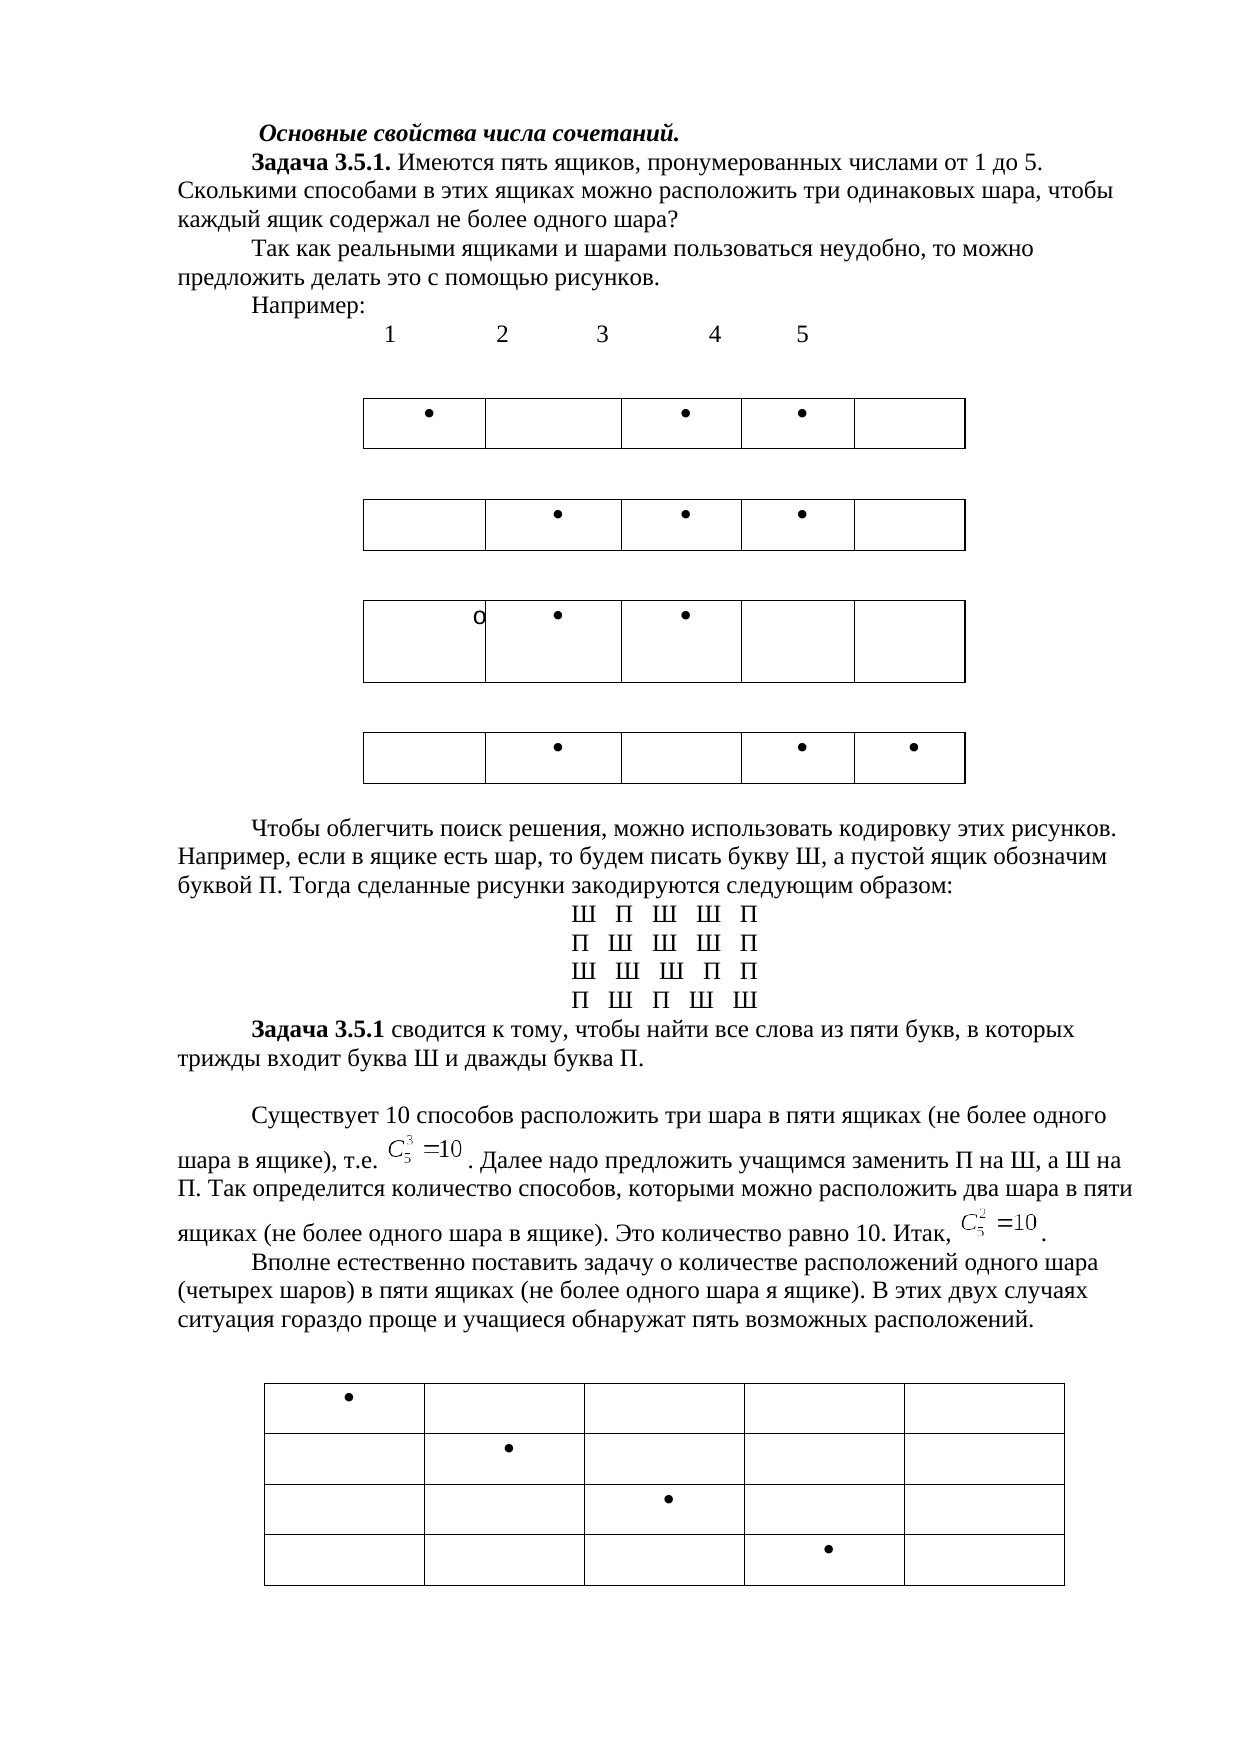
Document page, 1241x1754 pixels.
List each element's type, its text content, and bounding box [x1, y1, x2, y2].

table_cell [265, 1535, 424, 1585]
table_header [742, 601, 854, 682]
list Задача 3.5.1 сводится к тому, чтобы найти все слова из пяти букв, в которых трижды входит буква Ш и дважды буква П. [177, 1014, 1152, 1071]
table_header [855, 500, 964, 549]
table_cell [585, 1485, 744, 1534]
table_header [855, 733, 964, 783]
list Вполне естественно поставить задачу о количестве расположений одного шара (четырех шаров) в пяти ящиках (не более одного шара я ящике). В этих двух случаях ситуация гораздо проще и учащиеся обнаружат пять возможных расположений. [177, 1247, 1152, 1333]
list Ш П Ш Ш П [177, 899, 1152, 928]
table_cell [265, 1485, 424, 1534]
table_header [585, 1384, 744, 1433]
table_header [622, 733, 741, 783]
table_cell [425, 1434, 584, 1484]
table_header [622, 500, 741, 549]
table_header [364, 399, 485, 448]
table_cell [745, 1535, 904, 1585]
list Например: [177, 291, 1152, 319]
list Так как реальными ящиками и шарами пользоваться неудобно, то можно предложить делать это с помощью рисунков. [177, 233, 1152, 291]
table_cell [265, 1434, 424, 1484]
table_cell [745, 1434, 904, 1484]
table_header [742, 399, 854, 448]
table_header [622, 601, 741, 682]
table_header [855, 399, 964, 448]
table_cell [905, 1485, 1064, 1534]
table_cell [745, 1485, 904, 1534]
table_header [486, 500, 621, 549]
table_header [364, 733, 485, 783]
table_header [486, 601, 621, 682]
table_cell [585, 1434, 744, 1484]
table_header [905, 1384, 1064, 1433]
list 1 2 3 4 5 [177, 319, 1152, 348]
table_cell [905, 1434, 1064, 1484]
list П Ш Ш Ш П [177, 928, 1152, 956]
list Существует 10 способов расположить три шара в пяти ящиках (не более одного шара в ящике), т.е. . Далее надо предложить учащимся заменить П на Ш, а Ш на П. Так определится количество способов, которыми можно расположить два шара в пяти ящиках (не более одного шара в ящике). Это количество равно 10. Итак, . [177, 1100, 1152, 1247]
table_cell [425, 1535, 584, 1585]
table_header [265, 1384, 424, 1433]
list П Ш П Ш Ш [177, 985, 1152, 1014]
table_header [486, 399, 621, 448]
table_header [742, 500, 854, 549]
list Чтобы облегчить поиск решения, можно использовать кодировку этих рисунков. Например, если в ящике есть шар, то будем писать букву Ш, а пустой ящик обозначим буквой П. Тогда сделанные рисунки закодируются следующим образом: [177, 813, 1152, 899]
table_header [364, 500, 485, 549]
table_header [745, 1384, 904, 1433]
table_cell [585, 1535, 744, 1585]
list Основные свойства числа сочетаний. [252, 118, 1152, 147]
table_header [425, 1384, 584, 1433]
table_cell [905, 1535, 1064, 1585]
table_header [486, 733, 621, 783]
table_header [855, 601, 964, 682]
table_header [364, 601, 485, 682]
table_header [622, 399, 741, 448]
table_cell [425, 1485, 584, 1534]
table_header [742, 733, 854, 783]
list Ш Ш Ш П П [177, 956, 1152, 985]
list Задача 3.5.1. Имеются пять ящиков, пронумерованных числами от 1 до 5. Сколькими способами в этих ящиках можно расположить три одинаковых шара, чтобы каждый ящик содержал не более одного шара? [177, 147, 1152, 233]
